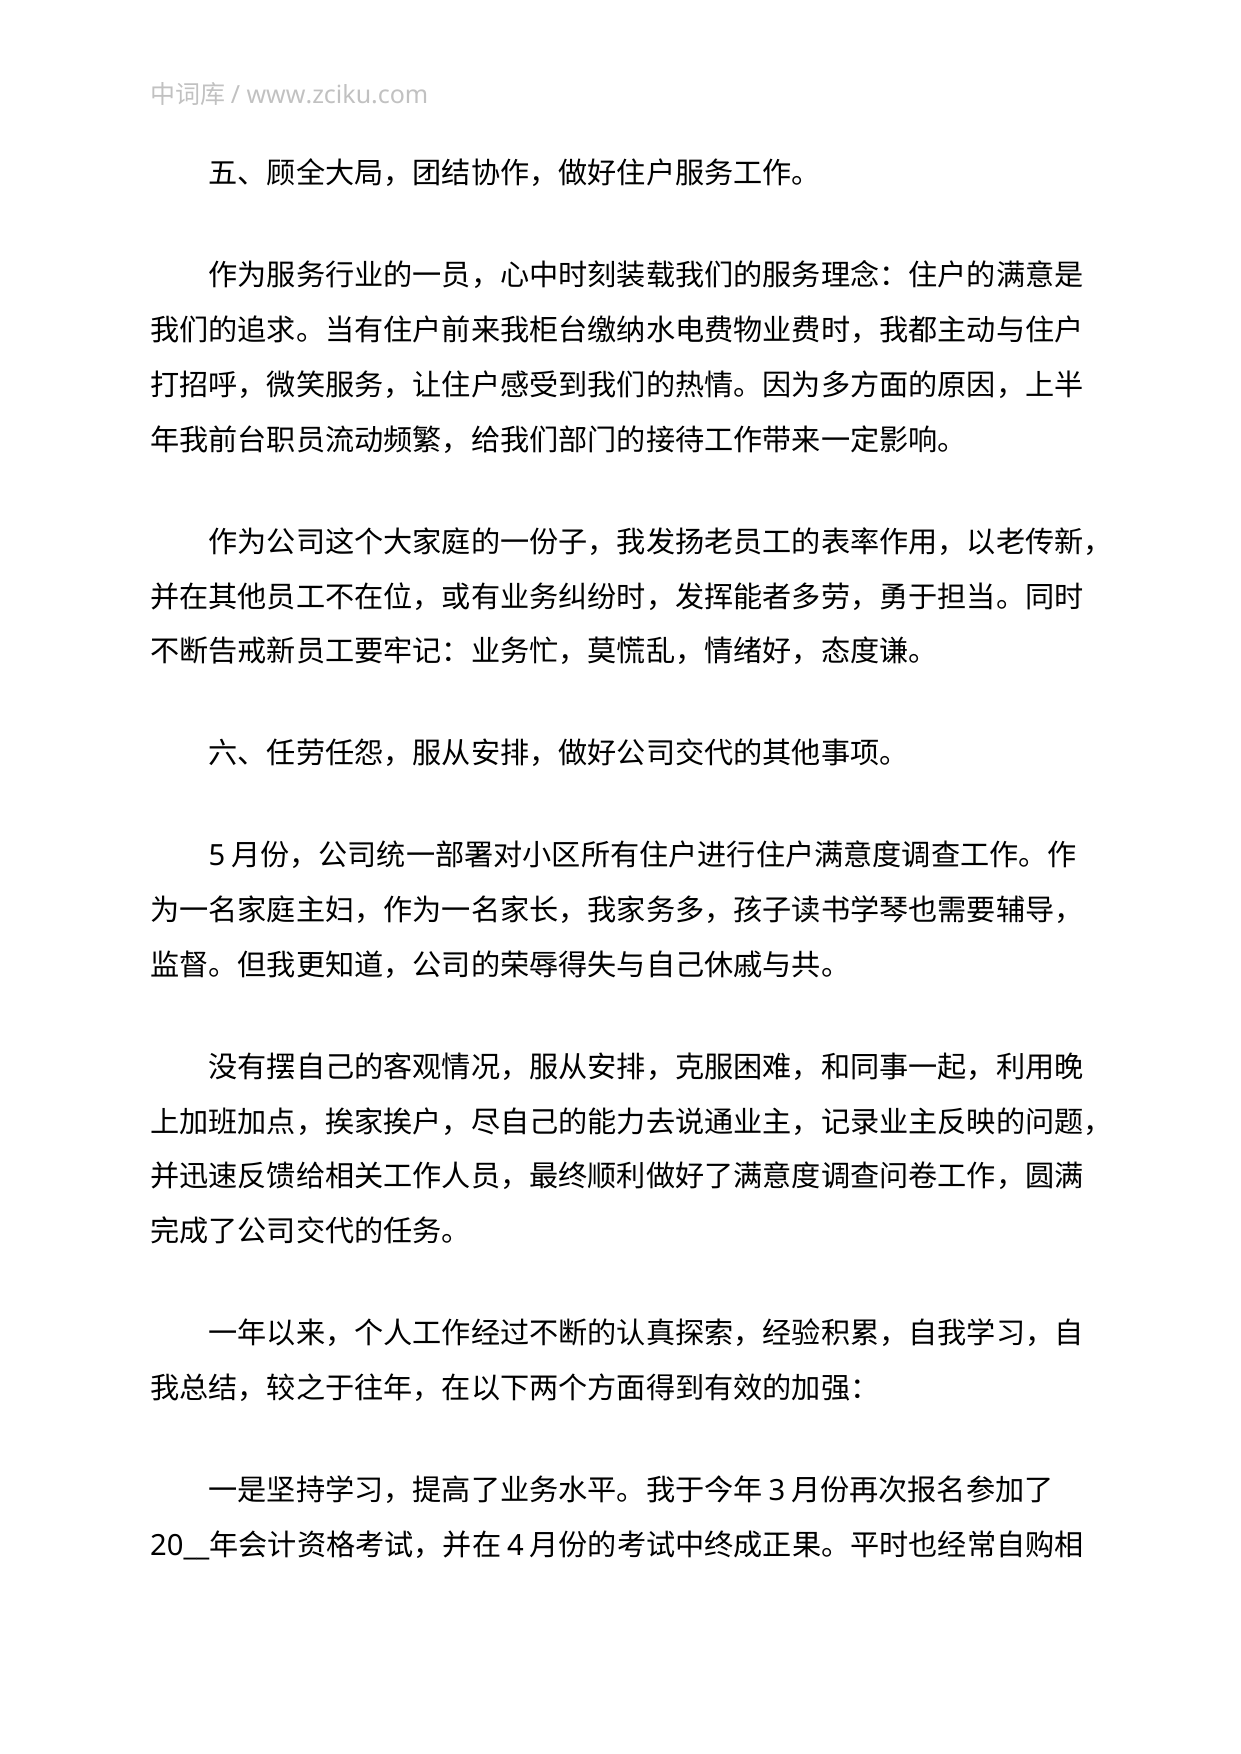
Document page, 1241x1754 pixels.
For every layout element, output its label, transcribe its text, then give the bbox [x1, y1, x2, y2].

text 五、顾全大局，团结协作，做好住户服务工作。 [150, 150, 1090, 192]
text 作为服务行业的一员，心中时刻装载我们的服务理念：住户的满意是我们的追求。当有住户前来我柜台缴纳水电费物业费时，我都主动与住户打招呼，微笑服务，让住户感受到我们的热情。因为多方面的原因，上半年我前台职员流动频繁，给我们部门的接待工作带来一定影响。 [150, 252, 1090, 459]
text 5月份，公司统一部署对小区所有住户进行住户满意度调查工作。作为一名家庭主妇，作为一名家长，我家务多，孩子读书学琴也需要辅导，监督。但我更知道，公司的荣辱得失与自己休戚与共。 [150, 832, 1090, 984]
text 作为公司这个大家庭的一份子，我发扬老员工的表率作用，以老传新，并在其他员工不在位，或有业务纠纷时，发挥能者多劳，勇于担当。同时不断告戒新员工要牢记：业务忙，莫慌乱，情绪好，态度谦。 [150, 518, 1090, 670]
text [150, 1466, 1090, 1564]
text 一年以来，个人工作经过不断的认真探索，经验积累，自我学习，自我总结，较之于往年，在以下两个方面得到有效的加强： [150, 1310, 1090, 1407]
text 没有摆自己的客观情况，服从安排，克服困难，和同事一起，利用晚上加班加点，挨家挨户，尽自己的能力去说通业主，记录业主反映的问题，并迅速反馈给相关工作人员，最终顺利做好了满意度调查问卷工作，圆满完成了公司交代的任务。 [150, 1043, 1090, 1250]
text 六、任劳任怨，服从安排，做好公司交代的其他事项。 [150, 730, 1090, 772]
